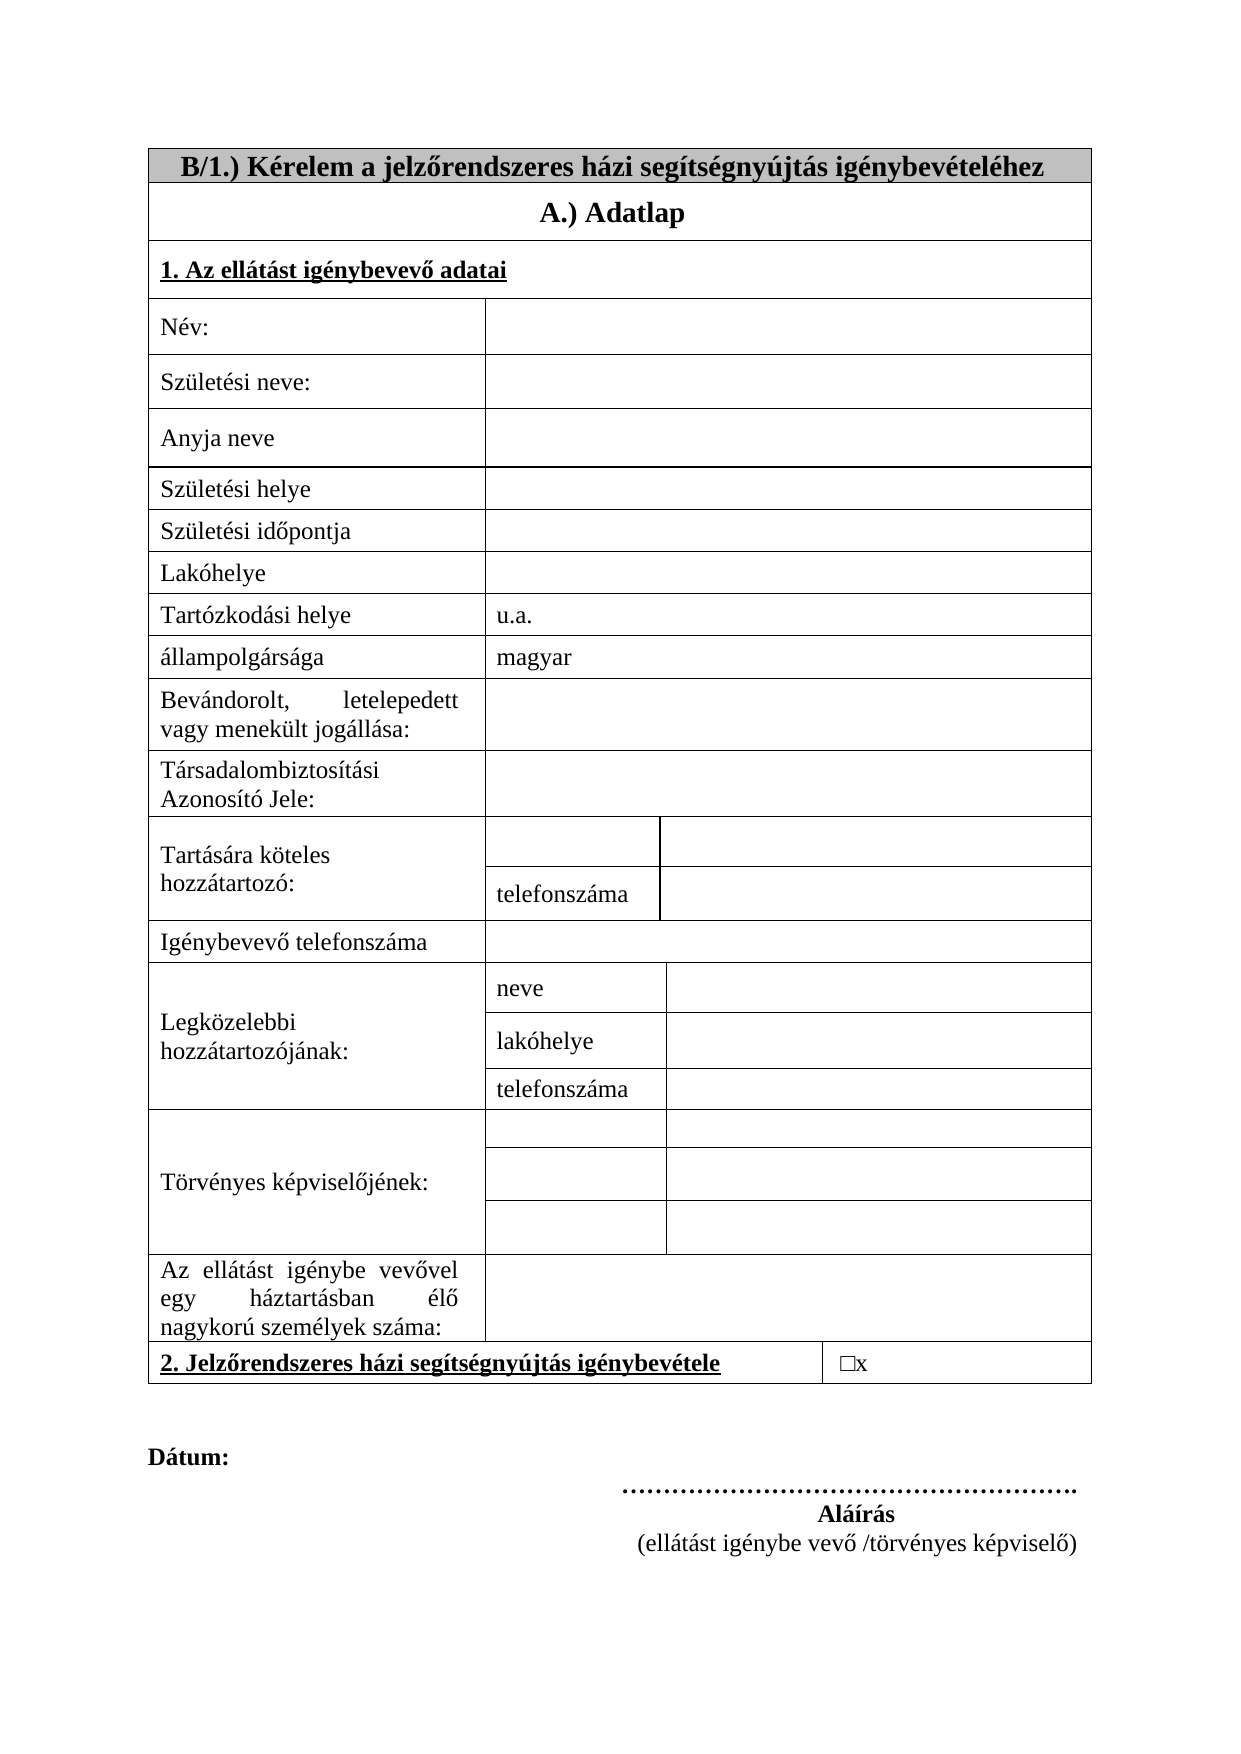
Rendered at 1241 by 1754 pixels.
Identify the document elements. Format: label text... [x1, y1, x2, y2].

table_cell [486, 552, 1091, 593]
table_cell [661, 867, 1091, 920]
table_cell állampolgársága [149, 636, 485, 677]
table_cell 1. Az ellátást igénybevevő adatai [149, 241, 1091, 298]
table_cell [661, 817, 1091, 866]
table_cell lakóhelye [486, 1013, 666, 1068]
text (ellátást igénybe vevő /törvényes képviselő) [148, 1528, 1077, 1557]
table_cell [667, 1110, 1091, 1147]
table_cell Név: [149, 299, 485, 354]
table_cell Igénybevevő telefonszáma [149, 921, 485, 962]
table_cell [667, 1148, 1091, 1200]
table_cell telefonszáma [486, 867, 659, 920]
table_cell [667, 1201, 1091, 1254]
table_cell [486, 751, 1091, 816]
table_cell Törvényes képviselőjének: [149, 1110, 485, 1254]
table_cell [667, 1013, 1091, 1068]
table_cell Tartására köteles hozzátartozó: [149, 817, 485, 920]
table_cell Születési időpontja [149, 510, 485, 551]
table_header B/1.) Kérelem a jelzőrendszeres házi segítségnyújtás igénybevételéhez [149, 149, 1091, 182]
table_cell [486, 1201, 666, 1254]
table_cell [486, 510, 1091, 551]
table_cell [486, 921, 1091, 962]
table_cell 2. Jelzőrendszeres házi segítségnyújtás igénybevétele [149, 1342, 822, 1383]
table_cell [486, 1148, 666, 1200]
table_cell [486, 679, 1091, 750]
table_cell magyar [486, 636, 1091, 677]
text Dátum: [148, 1442, 1077, 1471]
table_cell [667, 963, 1091, 1012]
table_cell neve [486, 963, 666, 1012]
table_cell [486, 468, 1091, 509]
table_cell [486, 299, 1091, 354]
table_cell [486, 409, 1091, 466]
table_cell Bevándorolt, letelepedett vagy menekült jogállása: [149, 679, 485, 750]
table_cell A.) Adatlap [149, 183, 1091, 240]
table_cell Születési helye [149, 468, 485, 509]
table_cell Anyja neve [149, 409, 485, 466]
table_cell [667, 1069, 1091, 1109]
table_cell Társadalombiztosítási Azonosító Jele: [149, 751, 485, 816]
table_cell □x [823, 1342, 1091, 1383]
table_cell Tartózkodási helye [149, 594, 485, 635]
table_cell [486, 1110, 666, 1147]
text Aláírás [148, 1499, 1077, 1528]
table_cell Legközelebbi hozzátartozójának: [149, 963, 485, 1109]
table_cell telefonszáma [486, 1069, 666, 1109]
table_cell [486, 817, 659, 866]
table_cell Lakóhelye [149, 552, 485, 593]
table_cell [486, 355, 1091, 408]
table_cell u.a. [486, 594, 1091, 635]
text ………………………………………………. [148, 1471, 1077, 1499]
table_cell [486, 1255, 1091, 1341]
table_cell Az ellátást igénybe vevővel egy háztartásban élő nagykorú személyek száma: [149, 1255, 485, 1341]
table_cell Születési neve: [149, 355, 485, 408]
